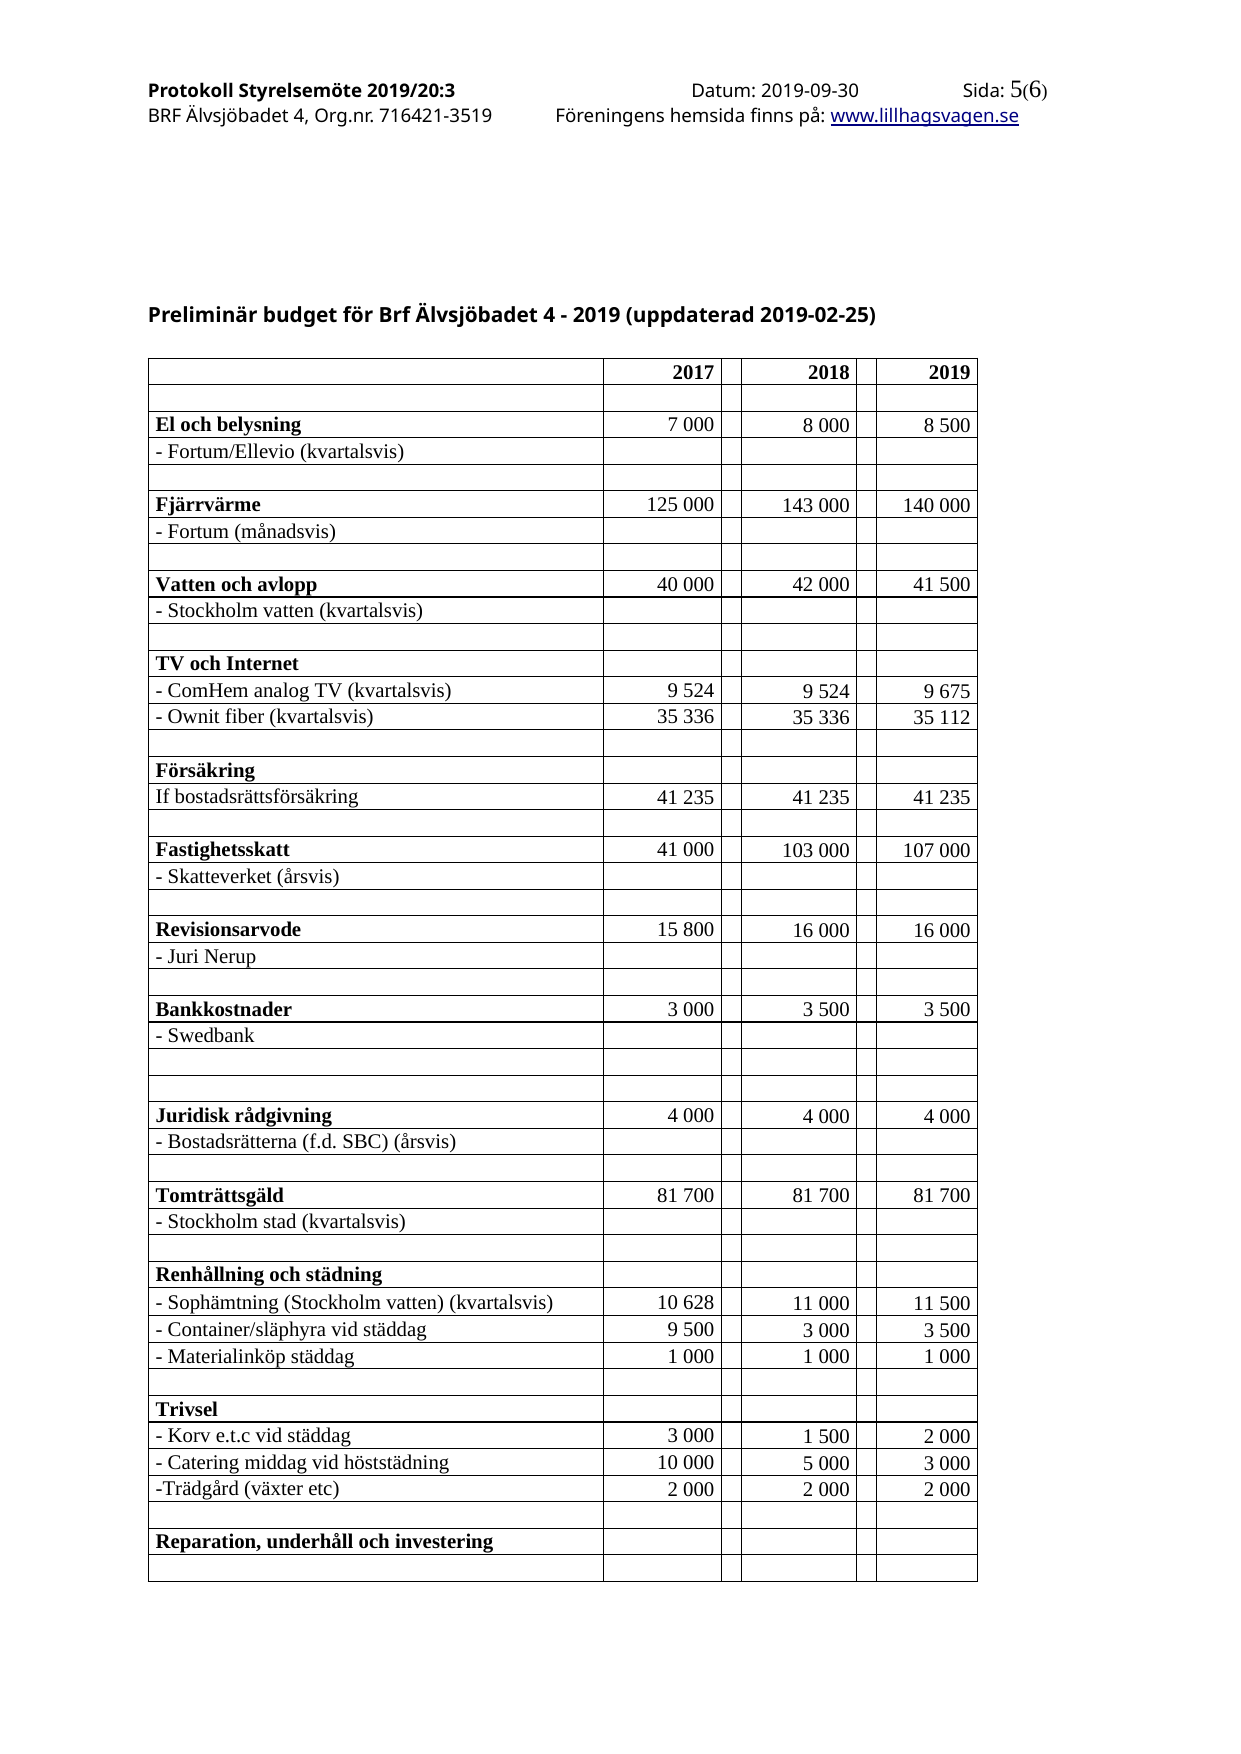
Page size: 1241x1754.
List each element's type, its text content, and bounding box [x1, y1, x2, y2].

table_cell [604, 438, 721, 464]
table_cell [857, 996, 876, 1021]
table_cell [742, 969, 856, 995]
table_cell 4 000 [742, 1102, 856, 1128]
table_cell [857, 1235, 876, 1261]
table_cell [722, 1155, 741, 1181]
table_cell [857, 412, 876, 437]
table_cell [857, 465, 876, 490]
table_cell [149, 544, 603, 570]
table_cell 10 000 [604, 1449, 721, 1474]
table_cell 3 000 [742, 1316, 856, 1342]
table_header [722, 359, 741, 384]
table_cell [604, 1396, 721, 1421]
table_cell [722, 412, 741, 437]
table_cell [722, 624, 741, 649]
table_cell [877, 1023, 977, 1048]
table_cell [722, 969, 741, 995]
table_cell 41 235 [877, 784, 977, 809]
table_cell [742, 1262, 856, 1287]
table_cell [149, 969, 603, 995]
table_cell [604, 1555, 721, 1581]
table_cell [722, 1209, 741, 1234]
table_cell [722, 1288, 741, 1315]
table_cell [149, 385, 603, 411]
table_cell [722, 1235, 741, 1261]
table_cell 35 336 [742, 704, 856, 729]
table_cell Reparation, underhåll och investering [149, 1529, 603, 1554]
table_cell [857, 1209, 876, 1234]
table_cell 5 000 [742, 1449, 856, 1474]
table_cell 3 500 [877, 996, 977, 1021]
table_cell [722, 996, 741, 1021]
table_cell [722, 1129, 741, 1154]
table_cell - Skatteverket (årsvis) [149, 863, 603, 889]
table_cell [742, 465, 856, 490]
table_cell 1 500 [742, 1423, 856, 1448]
table_cell [877, 1076, 977, 1101]
table_cell [722, 1396, 741, 1421]
table_cell [604, 465, 721, 490]
table_cell [857, 1076, 876, 1101]
table_cell [149, 624, 603, 649]
table_cell [604, 969, 721, 995]
table_cell 107 000 [877, 837, 977, 862]
table_cell [857, 385, 876, 411]
table_cell [857, 677, 876, 703]
table_cell [742, 757, 856, 782]
table_cell [877, 385, 977, 411]
table_cell 10 628 [604, 1288, 721, 1315]
table_cell 15 800 [604, 916, 721, 942]
table_cell [877, 1129, 977, 1154]
table_cell 7 000 [604, 412, 721, 437]
table_cell [877, 465, 977, 490]
table_cell [742, 1529, 856, 1554]
table_cell Juridisk rådgivning [149, 1102, 603, 1128]
table_cell [604, 1049, 721, 1074]
table_cell 2 000 [604, 1476, 721, 1501]
table_cell [877, 1049, 977, 1074]
table_cell [722, 890, 741, 915]
table_cell 1 000 [604, 1343, 721, 1368]
table_cell [604, 1529, 721, 1554]
table_cell [742, 730, 856, 756]
table_cell 2 000 [877, 1476, 977, 1501]
table_cell TV och Internet [149, 651, 603, 676]
table_cell [877, 810, 977, 836]
table_cell [877, 1235, 977, 1261]
table_cell 125 000 [604, 491, 721, 517]
table_cell - Sophämtning (Stockholm vatten) (kvartalsvis) [149, 1288, 603, 1315]
table_cell [742, 1555, 856, 1581]
table_cell [722, 518, 741, 543]
table_cell 3 000 [877, 1449, 977, 1474]
table_cell [857, 784, 876, 809]
table_cell [742, 518, 856, 543]
table_cell [742, 1396, 856, 1421]
table_cell [742, 943, 856, 968]
table_cell [857, 491, 876, 517]
table_cell [857, 1316, 876, 1342]
table_cell [877, 1555, 977, 1581]
table_cell [742, 438, 856, 464]
table_cell [877, 730, 977, 756]
table_cell [722, 704, 741, 729]
table_cell Trivsel [149, 1396, 603, 1421]
table_cell [722, 1502, 741, 1528]
table_cell [857, 1343, 876, 1368]
table_cell [857, 518, 876, 543]
table_cell Fastighetsskatt [149, 837, 603, 862]
table_cell [857, 943, 876, 968]
table_cell [149, 1155, 603, 1181]
table_cell [604, 810, 721, 836]
table_cell [604, 1235, 721, 1261]
table_cell [722, 810, 741, 836]
table_cell [722, 837, 741, 862]
table_cell [722, 465, 741, 490]
table_cell [857, 544, 876, 570]
table_cell [722, 598, 741, 623]
table_cell 4 000 [604, 1102, 721, 1128]
table_cell Fjärrvärme [149, 491, 603, 517]
table_cell [604, 1502, 721, 1528]
table_cell [604, 1369, 721, 1395]
table_cell [604, 757, 721, 782]
table_header [857, 359, 876, 384]
table_cell [877, 969, 977, 995]
table_cell 81 700 [877, 1182, 977, 1207]
table_cell Bankkostnader [149, 996, 603, 1021]
table_cell - Container/släphyra vid städdag [149, 1316, 603, 1342]
table_cell [604, 624, 721, 649]
table_header [149, 359, 603, 384]
table_cell [742, 1235, 856, 1261]
table_cell 143 000 [742, 491, 856, 517]
table_cell [149, 1502, 603, 1528]
table_cell 40 000 [604, 571, 721, 596]
table_cell [722, 1076, 741, 1101]
table_cell [604, 1076, 721, 1101]
table_cell [877, 1262, 977, 1287]
table_cell [857, 730, 876, 756]
table_cell [722, 1023, 741, 1048]
table_cell [149, 1049, 603, 1074]
table_cell 8 500 [877, 412, 977, 437]
table_cell - Stockholm stad (kvartalsvis) [149, 1209, 603, 1234]
table_cell 42 000 [742, 571, 856, 596]
table_cell [742, 1076, 856, 1101]
table_cell [857, 916, 876, 942]
table_cell - Korv e.t.c vid städdag [149, 1423, 603, 1448]
table_cell 41 000 [604, 837, 721, 862]
table_cell 35 112 [877, 704, 977, 729]
table_cell [857, 890, 876, 915]
table_cell 2 000 [877, 1423, 977, 1448]
table_cell [877, 943, 977, 968]
table_cell [857, 1396, 876, 1421]
table_cell 1 000 [742, 1343, 856, 1368]
table_cell [742, 1209, 856, 1234]
table_cell [857, 1288, 876, 1315]
table_cell - Fortum (månadsvis) [149, 518, 603, 543]
table_cell [722, 571, 741, 596]
table_cell [722, 784, 741, 809]
table_cell [722, 1049, 741, 1074]
table_cell [604, 730, 721, 756]
table_cell [149, 1555, 603, 1581]
table_cell [742, 1502, 856, 1528]
table_cell [857, 651, 876, 676]
table_cell 3 000 [604, 1423, 721, 1448]
table_cell 3 000 [604, 996, 721, 1021]
table_cell [742, 1129, 856, 1154]
table_cell [742, 624, 856, 649]
table_cell [857, 1502, 876, 1528]
table_cell [877, 1155, 977, 1181]
table_cell [149, 730, 603, 756]
table_cell [149, 1076, 603, 1101]
table_cell - Stockholm vatten (kvartalsvis) [149, 598, 603, 623]
table_cell 140 000 [877, 491, 977, 517]
table_cell - Bostadsrätterna (f.d. SBC) (årsvis) [149, 1129, 603, 1154]
table_cell If bostadsrättsförsäkring [149, 784, 603, 809]
table_cell - Ownit fiber (kvartalsvis) [149, 704, 603, 729]
table_cell [877, 890, 977, 915]
table_cell [877, 863, 977, 889]
table_cell 8 000 [742, 412, 856, 437]
table_cell [877, 1529, 977, 1554]
text Preliminär budget för Brf Älvsjöbadet 4 - 2019 (uppdaterad 2019-02-25) [148, 300, 1063, 329]
table_cell [857, 810, 876, 836]
table_cell [877, 544, 977, 570]
table_cell [722, 1476, 741, 1501]
table_cell [722, 1182, 741, 1207]
table_cell 4 000 [877, 1102, 977, 1128]
table_cell [742, 1369, 856, 1395]
table_cell [742, 598, 856, 623]
table_cell [857, 1129, 876, 1154]
table_cell 16 000 [742, 916, 856, 942]
table_cell [877, 651, 977, 676]
table_cell [857, 1049, 876, 1074]
table_cell 2 000 [742, 1476, 856, 1501]
table_cell [722, 438, 741, 464]
table_cell 35 336 [604, 704, 721, 729]
table_cell Försäkring [149, 757, 603, 782]
table_cell 3 500 [742, 996, 856, 1021]
table_cell [857, 1102, 876, 1128]
table_cell [742, 385, 856, 411]
table_cell - Swedbank [149, 1023, 603, 1048]
table_cell [857, 1262, 876, 1287]
table_cell [722, 1369, 741, 1395]
table_header 2018 [742, 359, 856, 384]
table_cell [604, 1023, 721, 1048]
table_cell 9 524 [742, 677, 856, 703]
table_cell [857, 1423, 876, 1448]
table_cell [857, 571, 876, 596]
table_cell [877, 598, 977, 623]
table_cell [722, 677, 741, 703]
table_cell [742, 544, 856, 570]
table_cell [149, 810, 603, 836]
table_cell [722, 544, 741, 570]
table_cell [857, 1369, 876, 1395]
table_cell - Juri Nerup [149, 943, 603, 968]
table_cell [722, 1555, 741, 1581]
table_cell [857, 1529, 876, 1554]
table_cell [877, 1502, 977, 1528]
table_cell [722, 1423, 741, 1448]
table_header 2017 [604, 359, 721, 384]
table_cell [604, 1129, 721, 1154]
table_cell [722, 1529, 741, 1554]
table_cell 3 500 [877, 1316, 977, 1342]
table_cell 41 235 [604, 784, 721, 809]
table_cell [722, 757, 741, 782]
table_cell 16 000 [877, 916, 977, 942]
table_cell [722, 651, 741, 676]
table_cell [604, 544, 721, 570]
table_cell [722, 1262, 741, 1287]
table_cell [857, 863, 876, 889]
table_cell [149, 465, 603, 490]
table_cell [877, 1369, 977, 1395]
table_cell [742, 651, 856, 676]
table_cell Renhållning och städning [149, 1262, 603, 1287]
table_cell [857, 624, 876, 649]
table_cell 11 000 [742, 1288, 856, 1315]
table_cell [857, 1476, 876, 1501]
table_cell [149, 1235, 603, 1261]
table_cell [857, 837, 876, 862]
table_cell [877, 438, 977, 464]
table_cell - Fortum/Ellevio (kvartalsvis) [149, 438, 603, 464]
table_cell [149, 1369, 603, 1395]
table_cell [604, 943, 721, 968]
table_cell [877, 1396, 977, 1421]
table_cell El och belysning [149, 412, 603, 437]
table_cell [722, 863, 741, 889]
table_cell [722, 943, 741, 968]
table_cell [857, 969, 876, 995]
table_cell [857, 757, 876, 782]
table_cell [149, 890, 603, 915]
table_cell [604, 385, 721, 411]
table_cell [604, 890, 721, 915]
table_cell [742, 810, 856, 836]
table_cell [877, 624, 977, 649]
table_cell [877, 1209, 977, 1234]
table_cell [742, 1049, 856, 1074]
table_cell 11 500 [877, 1288, 977, 1315]
table_cell [604, 598, 721, 623]
table_cell Revisionsarvode [149, 916, 603, 942]
table_cell - Materialinköp städdag [149, 1343, 603, 1368]
table_cell 41 500 [877, 571, 977, 596]
table_cell [722, 1316, 741, 1342]
table_cell [857, 1155, 876, 1181]
table_cell [722, 491, 741, 517]
table_cell [857, 438, 876, 464]
table_cell - Catering middag vid höststädning [149, 1449, 603, 1474]
table_cell [857, 1449, 876, 1474]
table_cell [877, 518, 977, 543]
table_cell 81 700 [604, 1182, 721, 1207]
table_cell [604, 651, 721, 676]
table_cell [722, 730, 741, 756]
table_cell Vatten och avlopp [149, 571, 603, 596]
table_cell 103 000 [742, 837, 856, 862]
table_cell [604, 1155, 721, 1181]
table_cell -Trädgård (växter etc) [149, 1476, 603, 1501]
table_cell [857, 598, 876, 623]
table_cell 41 235 [742, 784, 856, 809]
table_cell [877, 757, 977, 782]
table_cell [722, 916, 741, 942]
table_cell [857, 1182, 876, 1207]
table_cell [604, 1262, 721, 1287]
table_cell [742, 1155, 856, 1181]
table_cell [742, 1023, 856, 1048]
table_cell [604, 1209, 721, 1234]
table_cell - ComHem analog TV (kvartalsvis) [149, 677, 603, 703]
table_cell [857, 1555, 876, 1581]
table_cell 1 000 [877, 1343, 977, 1368]
table_cell 81 700 [742, 1182, 856, 1207]
table_cell [604, 863, 721, 889]
table_cell [742, 890, 856, 915]
table_cell [722, 1343, 741, 1368]
table_cell 9 500 [604, 1316, 721, 1342]
table_cell [604, 518, 721, 543]
table_cell [857, 1023, 876, 1048]
table_cell [742, 863, 856, 889]
table_cell [722, 1102, 741, 1128]
table_cell [722, 1449, 741, 1474]
table_cell 9 524 [604, 677, 721, 703]
table_cell 9 675 [877, 677, 977, 703]
table_cell [857, 704, 876, 729]
table_cell [722, 385, 741, 411]
table_cell Tomträttsgäld [149, 1182, 603, 1207]
table_header 2019 [877, 359, 977, 384]
